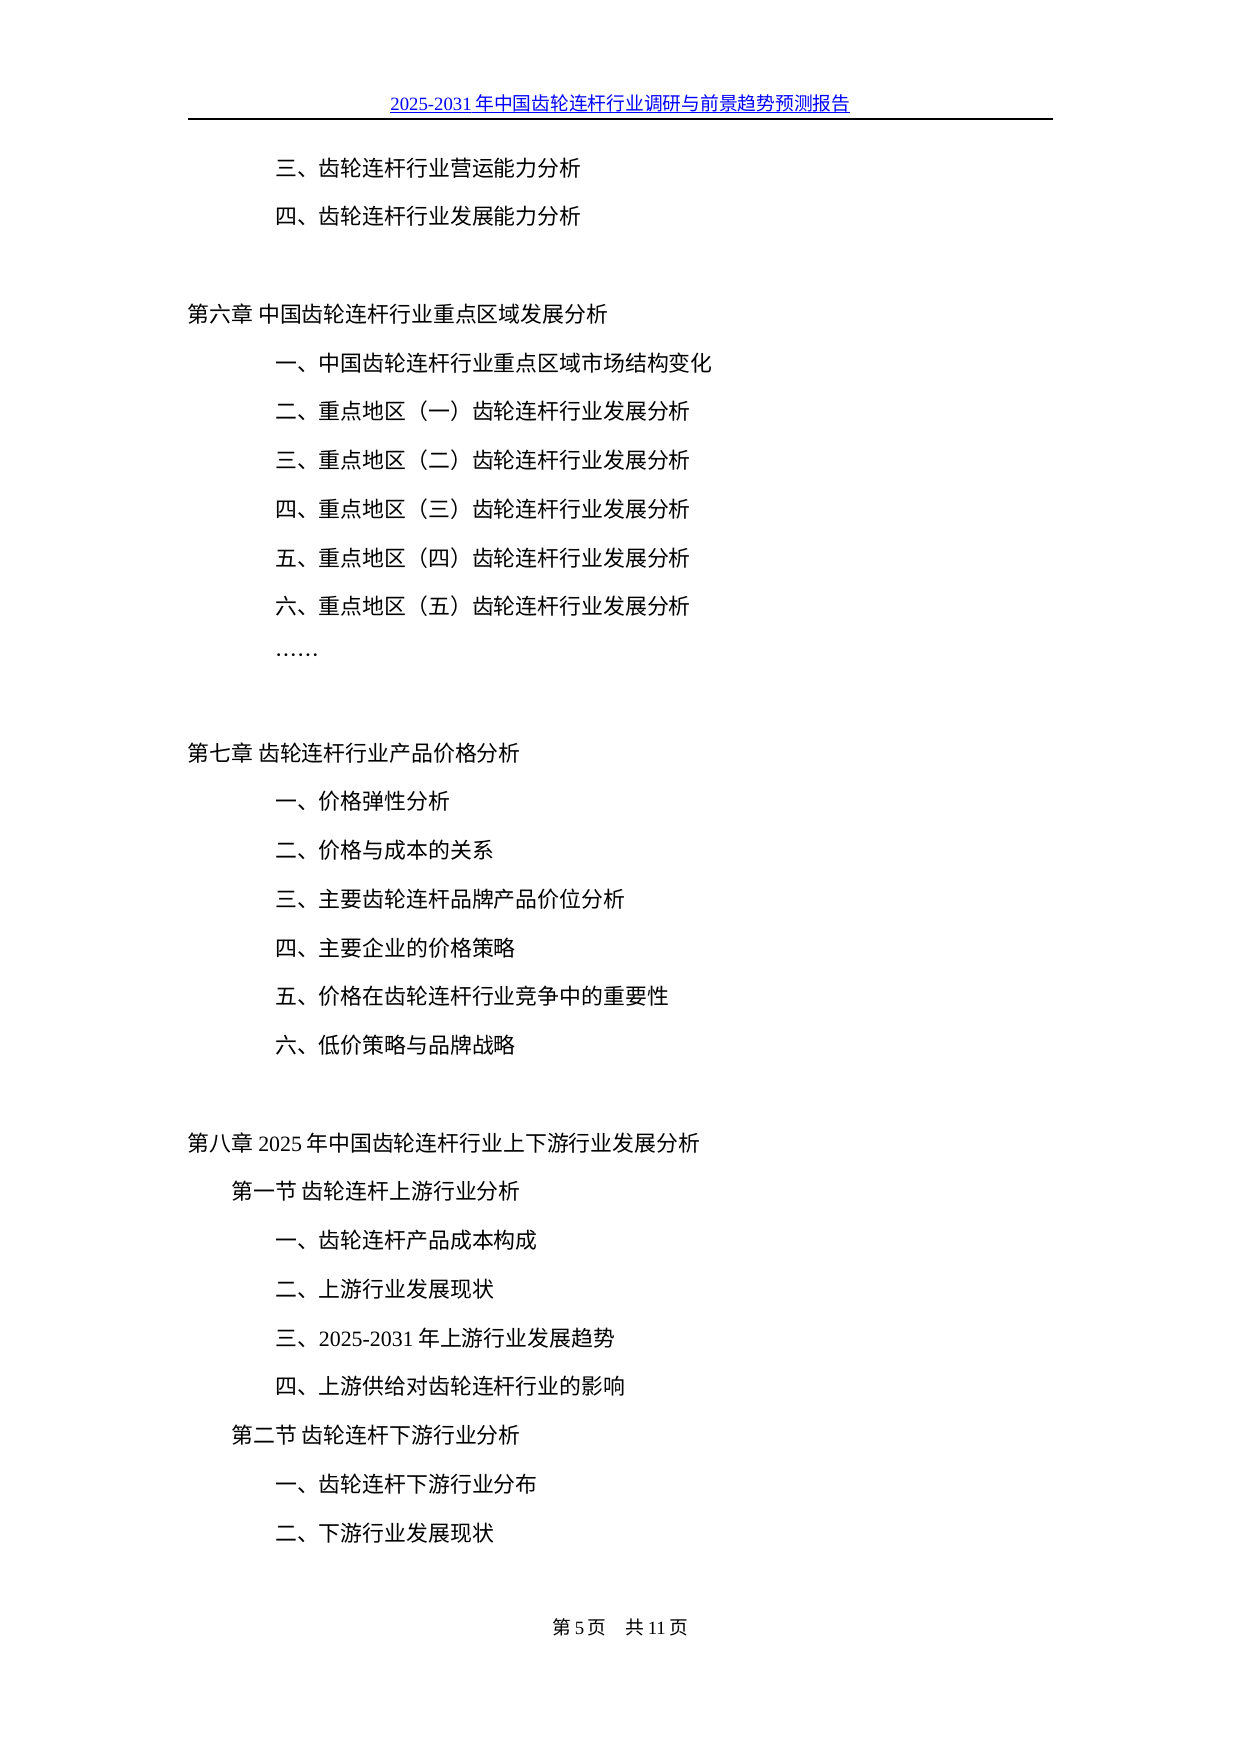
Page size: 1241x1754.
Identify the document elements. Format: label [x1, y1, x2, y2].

text [187, 150, 1053, 1548]
